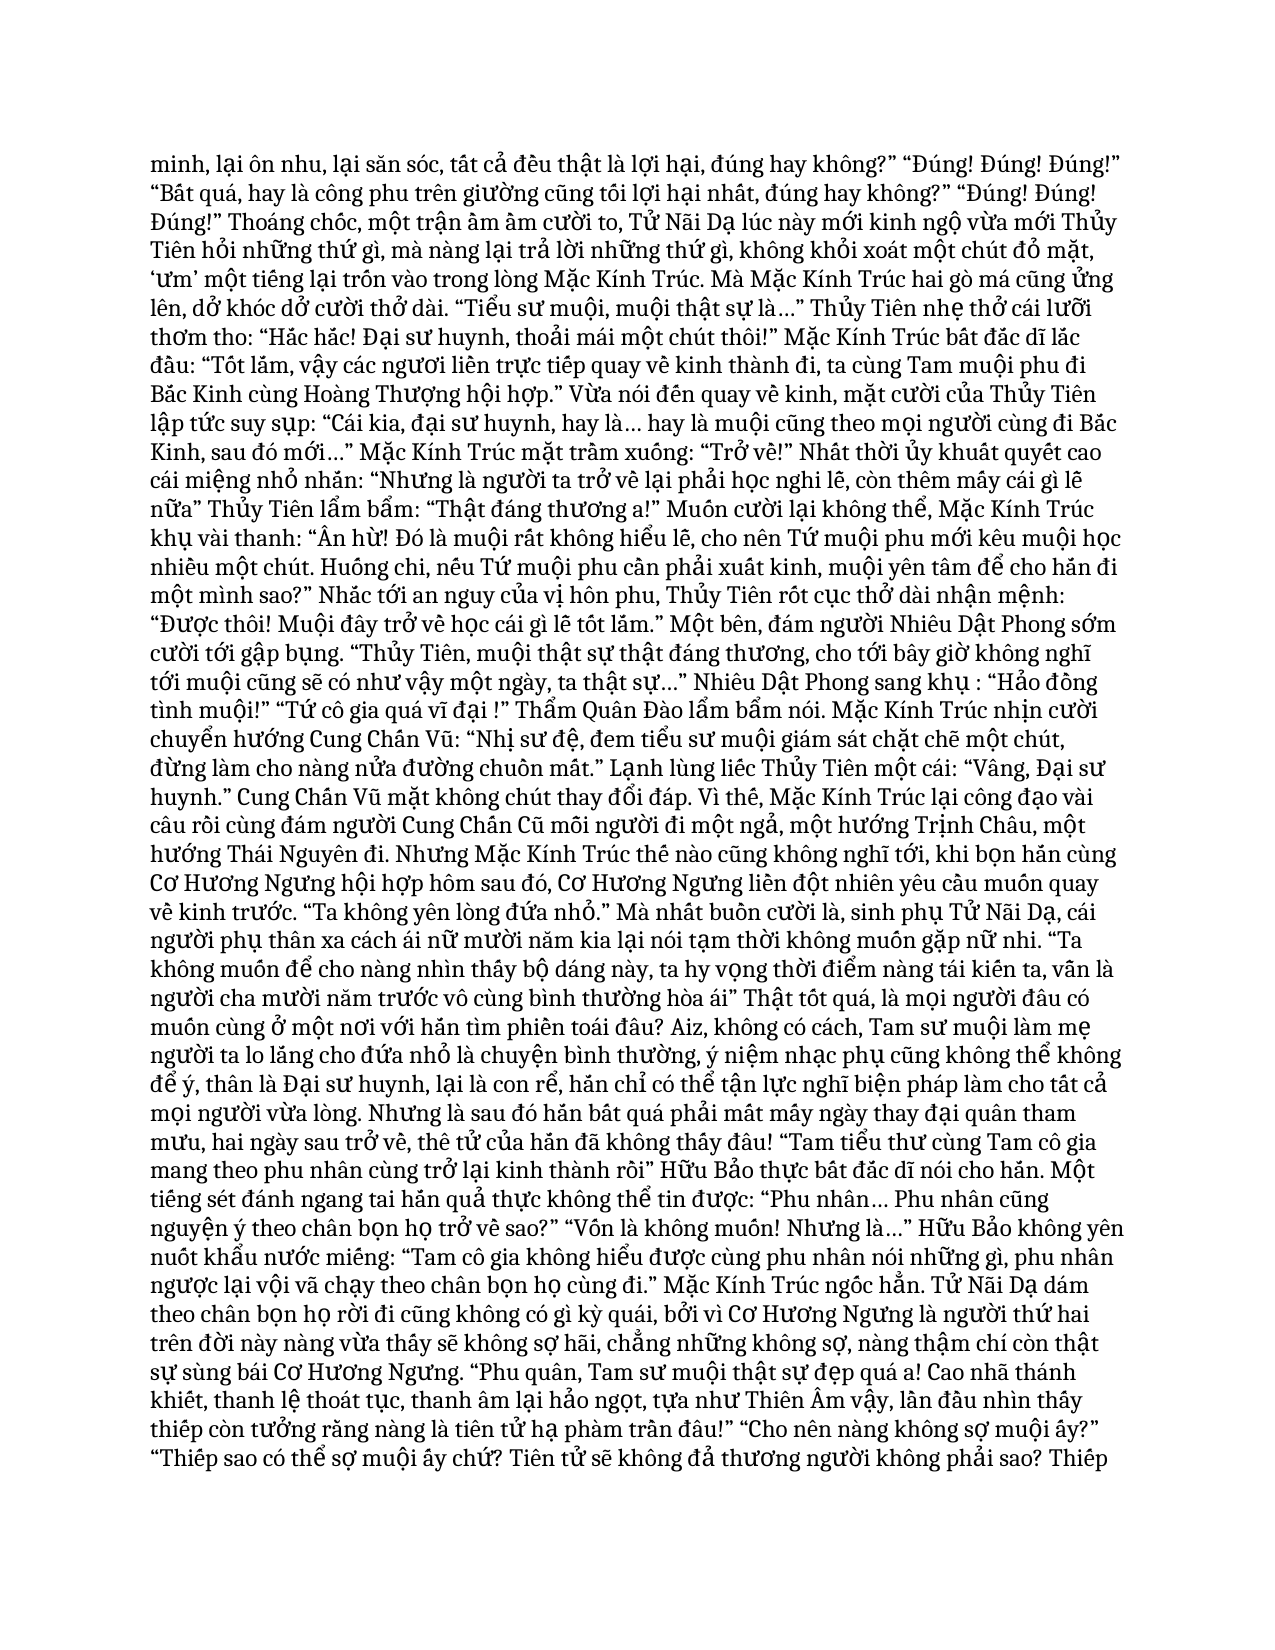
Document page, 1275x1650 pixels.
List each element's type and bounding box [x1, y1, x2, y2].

text [150, 150, 1125, 1472]
